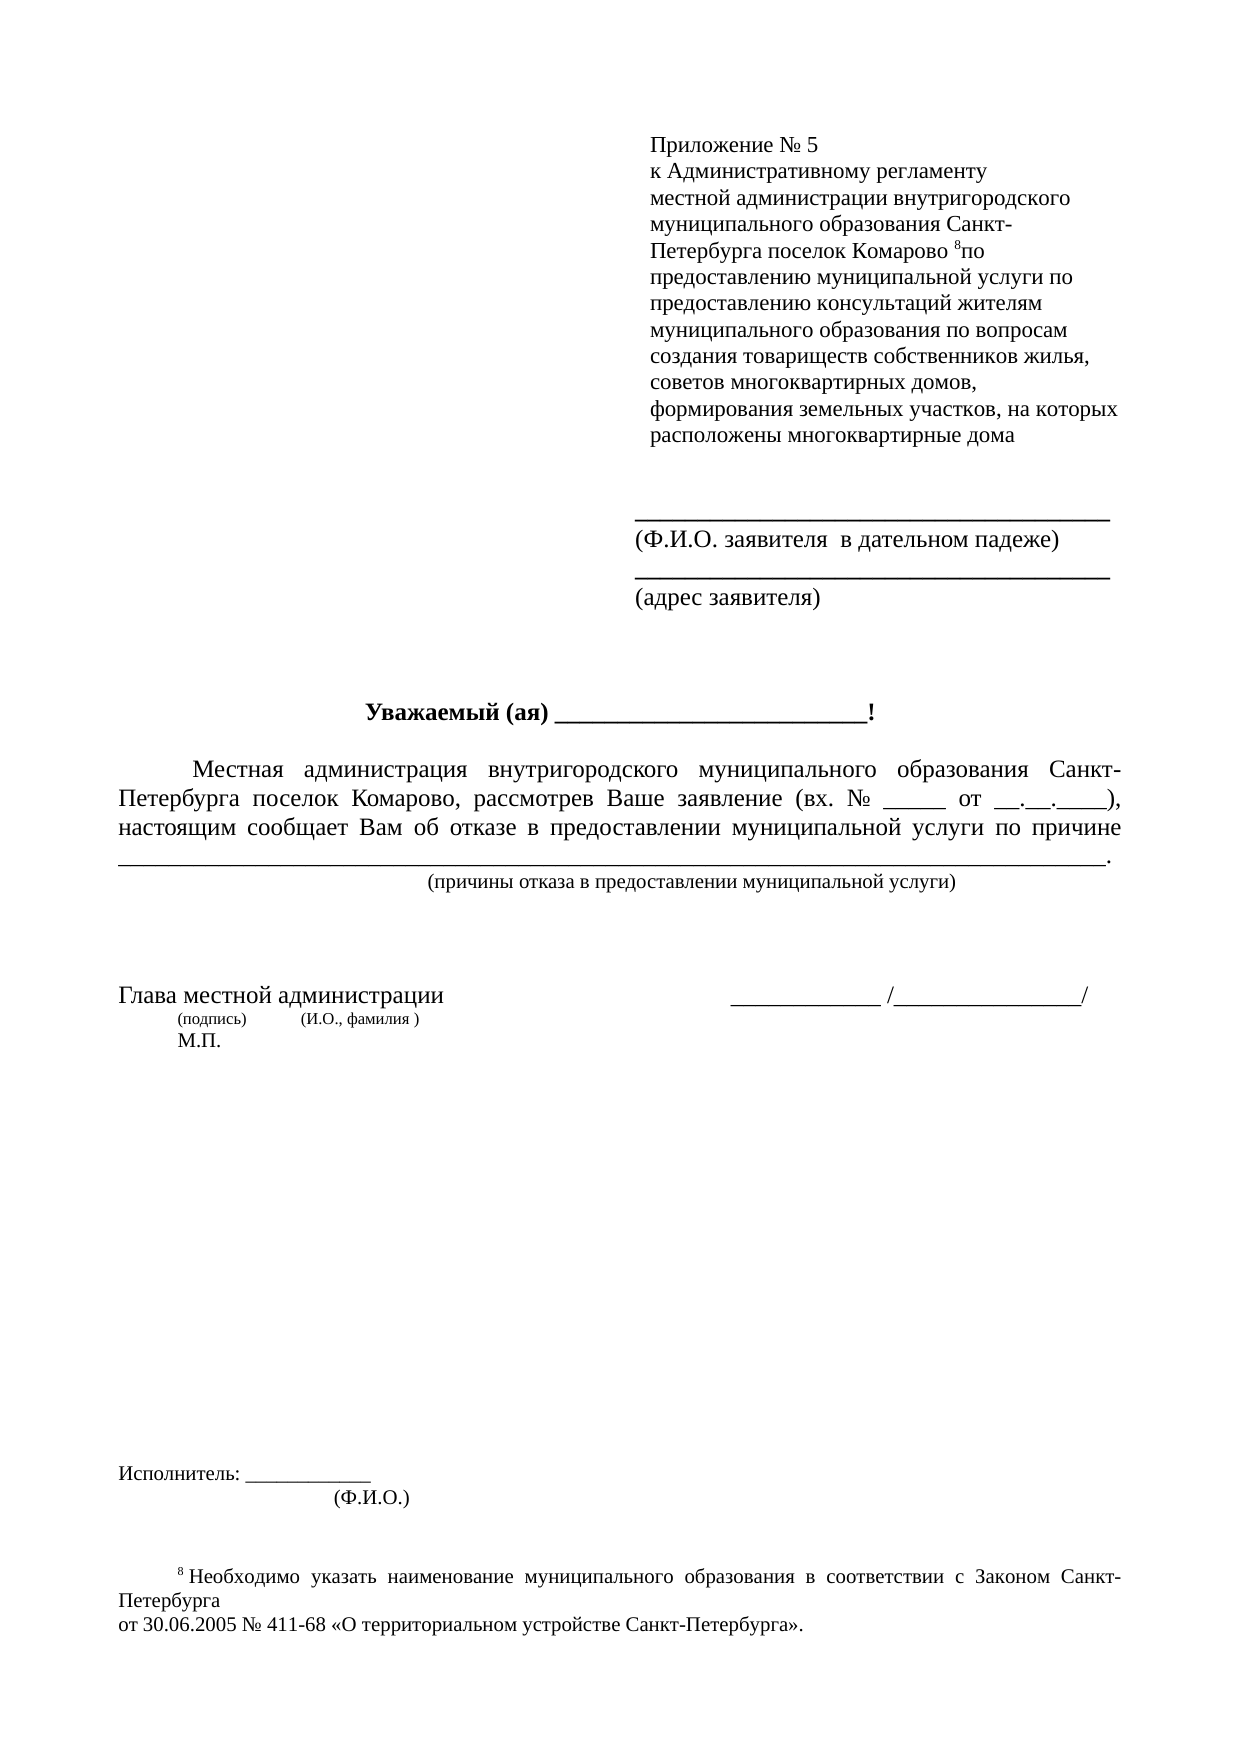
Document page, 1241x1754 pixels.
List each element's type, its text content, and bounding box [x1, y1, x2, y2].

text (адрес заявителя) [635, 582, 1122, 611]
text (Ф.И.О. заявителя в дательном падеже) [635, 524, 1122, 553]
text (Ф.И.О.) [118, 1485, 1122, 1509]
text ______________________________________ [635, 496, 1122, 524]
text Местная администрация внутригородского муниципального образования Санкт-Петербурга поселок Комарово, рассмотрев Ваше заявление (вх. № _____ от __.__.____), настоящим сообщает Вам об отказе в предоставлении муниципальной услуги по причине _______________________________________________________________________________. [118, 754, 1122, 869]
list (подпись) (И.О., фамилия ) [118, 1008, 1122, 1028]
text Приложение № 5 [650, 131, 1122, 158]
text ______________________________________ [635, 553, 1122, 582]
text (причины отказа в предоставлении муниципальной услуги) [118, 869, 1122, 893]
text к Административному регламенту [650, 158, 1122, 184]
list М.П. [118, 1028, 1122, 1052]
text местной администрации внутригородского муниципального образования Санкт-Петербурга поселок Комарово по предоставлению муниципальной услуги по предоставлению консультаций жителям муниципального образования по вопросам создания товариществ собственников жилья, советов многоквартирных домов, формирования земельных участков, на которых расположены многоквартирные дома [650, 184, 1122, 447]
text Исполнитель: ____________ [118, 1461, 1122, 1485]
text Глава местной администрации ____________ /_______________/ [118, 980, 1122, 1008]
text Уважаемый (ая) _________________________! [118, 697, 1122, 726]
